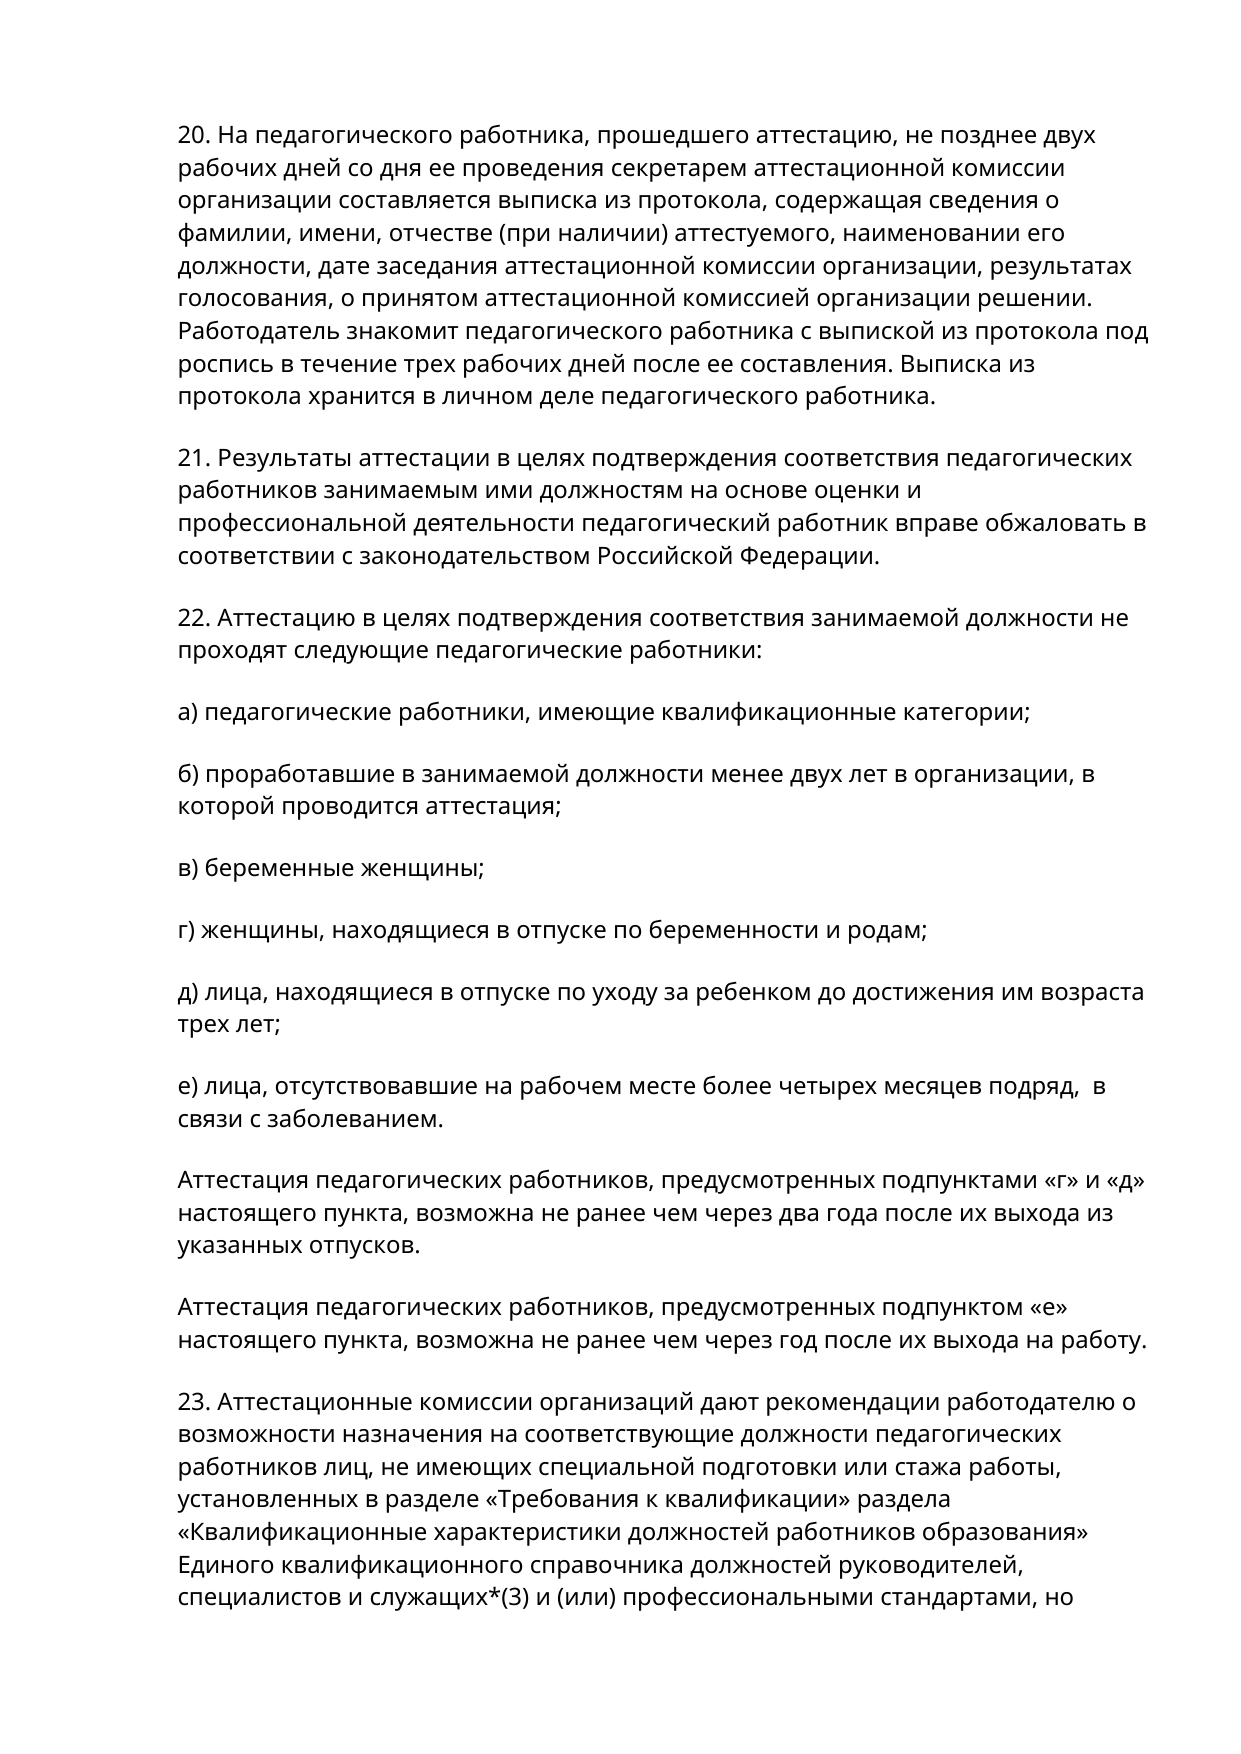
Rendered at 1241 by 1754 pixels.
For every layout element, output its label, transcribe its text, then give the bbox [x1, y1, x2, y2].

text 20. На педагогического работника, прошедшего аттестацию, не позднее двух рабочих дней со дня ее проведения секретарем аттестационной комиссии организации составляется выписка из протокола, содержащая сведения о фамилии, имени, отчестве (при наличии) аттестуемого, наименовании его должности, дате заседания аттестационной комиссии организации, результатах голосования, о принятом аттестационной комиссией организации решении. Работодатель знакомит педагогического работника с выпиской из протокола под роспись в течение трех рабочих дней после ее составления. Выписка из протокола хранится в личном деле педагогического работника. [177, 118, 1152, 412]
text Аттестация педагогических работников, предусмотренных подпунктами «г» и «д» настоящего пункта, возможна не ранее чем через два года после их выхода из указанных отпусков. [177, 1163, 1152, 1261]
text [177, 1384, 1152, 1613]
text б) проработавшие в занимаемой должности менее двух лет в организации, в которой проводится аттестация; [177, 756, 1152, 822]
text а) педагогические работники, имеющие квалификационные категории; [177, 695, 1152, 727]
text 21. Результаты аттестации в целях подтверждения соответствия педагогических работников занимаемым ими должностям на основе оценки и профессиональной деятельности педагогический работник вправе обжаловать в соответствии с законодательством Российской Федерации. [177, 441, 1152, 571]
text д) лица, находящиеся в отпуске по уходу за ребенком до достижения им возраста трех лет; [177, 974, 1152, 1039]
text Аттестация педагогических работников, предусмотренных подпунктом «е» настоящего пункта, возможна не ранее чем через год после их выхода на работу. [177, 1290, 1152, 1355]
text г) женщины, находящиеся в отпуске по беременности и родам; [177, 913, 1152, 945]
text 22. Аттестацию в целях подтверждения соответствия занимаемой должности не проходят следующие педагогические работники: [177, 600, 1152, 666]
text е) лица, отсутствовавшие на рабочем месте более четырех месяцев подряд, в связи с заболеванием. [177, 1069, 1152, 1134]
text в) беременные женщины; [177, 851, 1152, 883]
